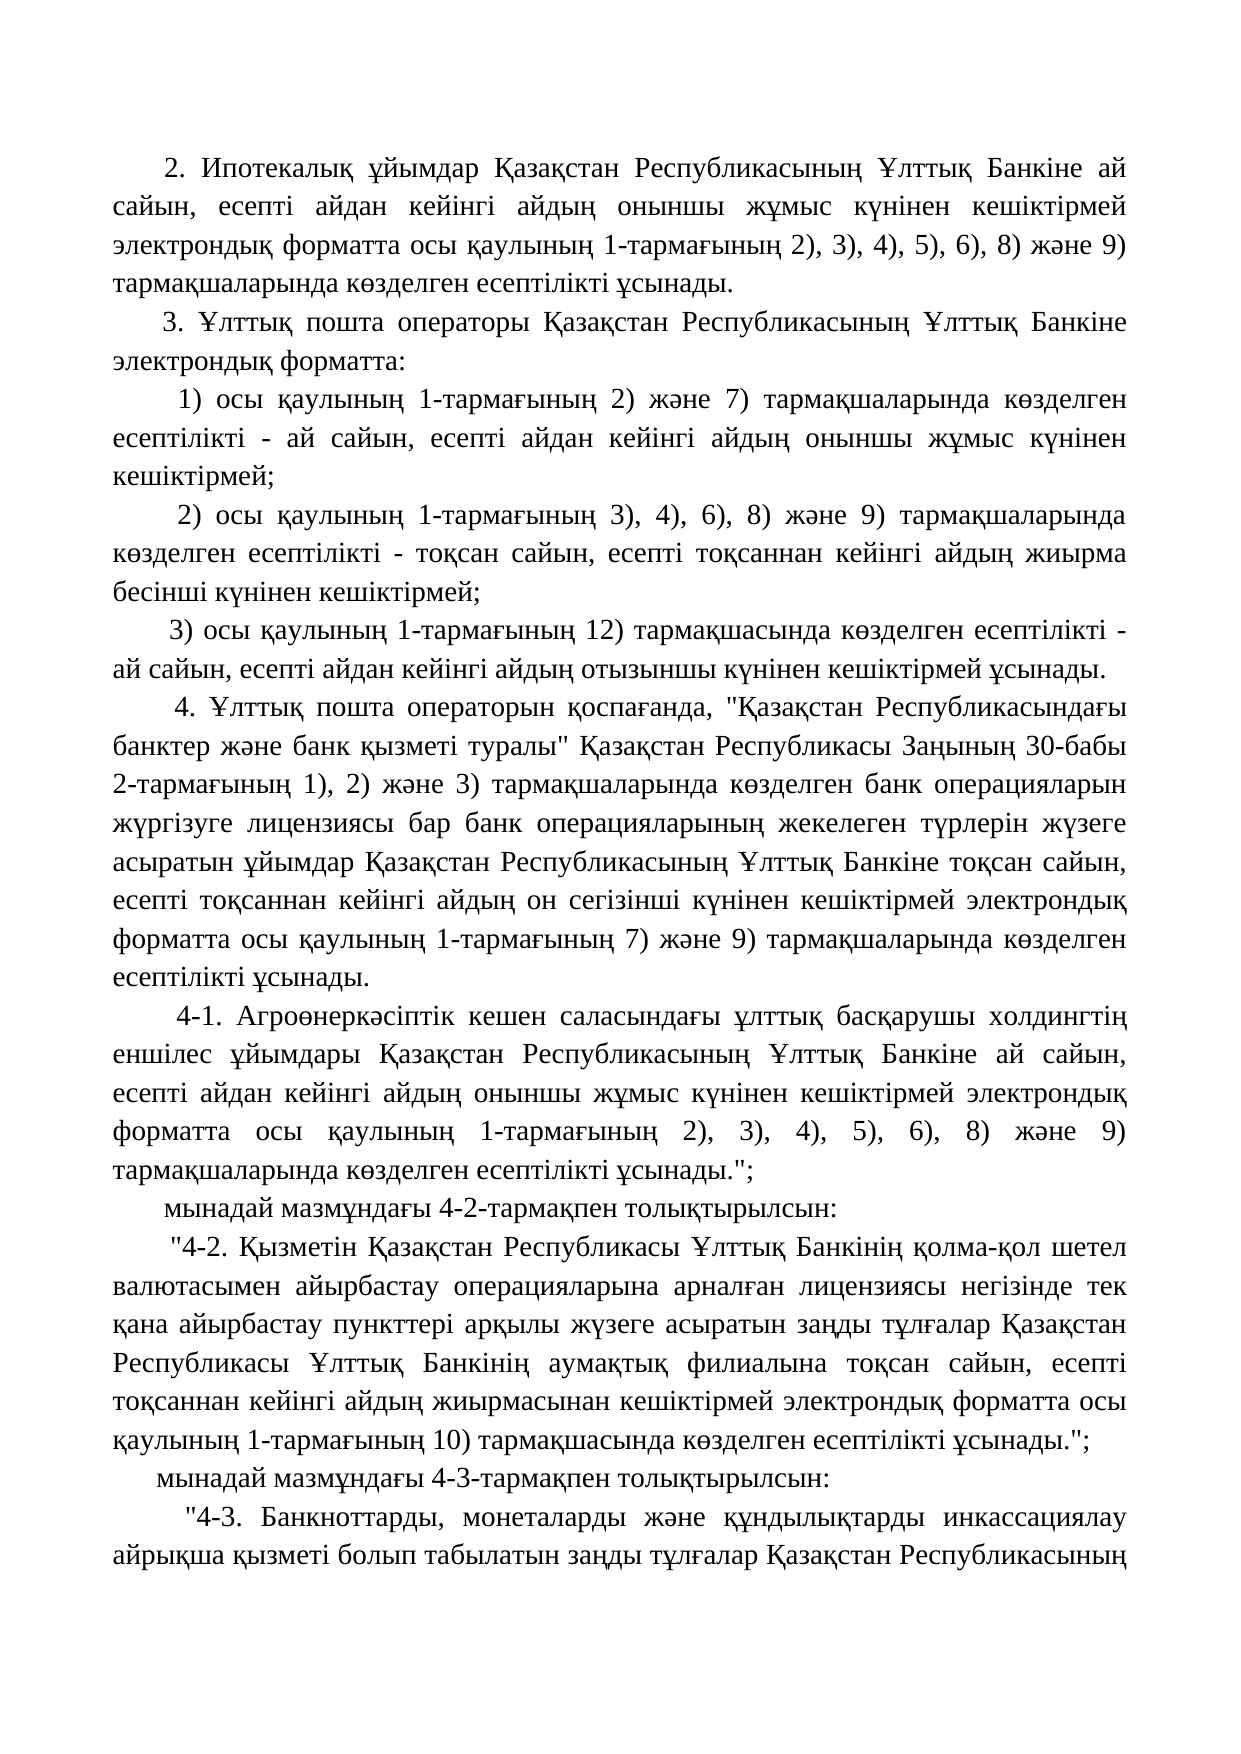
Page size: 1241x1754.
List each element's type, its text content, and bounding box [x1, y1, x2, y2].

text 1) осы қаулының 1-тармағының 2) және 7) тармақшаларында көзделген есептілікті - ай сайын, есепті айдан кейінгі айдың оныншы жұмыс күнінен кешіктірмей; [112, 381, 1128, 492]
text 4. Ұлттық пошта операторын қоспағанда, "Қазақстан Республикасындағы банктер және банк қызметі туралы" Қазақстан Республикасы Заңының 30-бабы 2-тармағының 1), 2) және 3) тармақшаларында көзделген банк операцияларын жүргізуге лицензиясы бар банк операцияларының жекелеген түрлерін жүзеге асыратын ұйымдар Қазақстан Республикасының Ұлттық Банкіне тоқсан сайын, есепті тоқсаннан кейінгі айдың он сегізінші күнінен кешіктірмей электрондық форматта осы қаулының 1-тармағының 7) және 9) тармақшаларында көзделген есептілікті ұсынады. [112, 689, 1128, 993]
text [112, 1499, 1128, 1571]
text 3. Ұлттық пошта операторы Қазақстан Республикасының Ұлттық Банкіне электрондық форматта: [112, 304, 1128, 376]
text мынадай мазмұндағы 4-2-тармақпен толықтырылсын: [112, 1191, 1128, 1224]
text 2. Ипотекалық ұйымдар Қазақстан Республикасының Ұлттық Банкіне ай сайын, есепті айдан кейінгі айдың оныншы жұмыс күнінен кешіктірмей электрондық форматта осы қаулының 1-тармағының 2), 3), 4), 5), 6), 8) және 9) тармақшаларында көзделген есептілікті ұсынады. [112, 150, 1128, 299]
text мынадай мазмұндағы 4-3-тармақпен толықтырылсын: [112, 1460, 1128, 1494]
text 2) осы қаулының 1-тармағының 3), 4), 6), 8) және 9) тармақшаларында көзделген есептілікті - тоқсан сайын, есепті тоқсаннан кейінгі айдың жиырма бесінші күнінен кешіктірмей; [112, 497, 1128, 607]
text 4-1. Агроөнеркәсіптік кешен саласындағы ұлттық басқарушы холдингтің еншілес ұйымдары Қазақстан Республикасының Ұлттық Банкіне ай сайын, есепті айдан кейінгі айдың оныншы жұмыс күнінен кешіктірмей электрондық форматта осы қаулының 1-тармағының 2), 3), 4), 5), 6), 8) және 9) тармақшаларында көзделген есептілікті ұсынады."; [112, 998, 1128, 1186]
text "4-2. Қызметін Қазақстан Республикасы Ұлттық Банкінің қолма-қол шетел валютасымен айырбастау операцияларына арналған лицензиясы негізінде тек қана айырбастау пункттері арқылы жүзеге асыратын заңды тұлғалар Қазақстан Республикасы Ұлттық Банкінің аумақтық филиалына тоқсан сайын, есепті тоқсаннан кейінгі айдың жиырмасынан кешіктірмей электрондық форматта осы қаулының 1-тармағының 10) тармақшасында көзделген есептілікті ұсынады."; [112, 1229, 1128, 1455]
text 3) осы қаулының 1-тармағының 12) тармақшасында көзделген есептілікті - ай сайын, есепті айдан кейінгі айдың отызыншы күнінен кешіктірмей ұсынады. [112, 612, 1128, 684]
